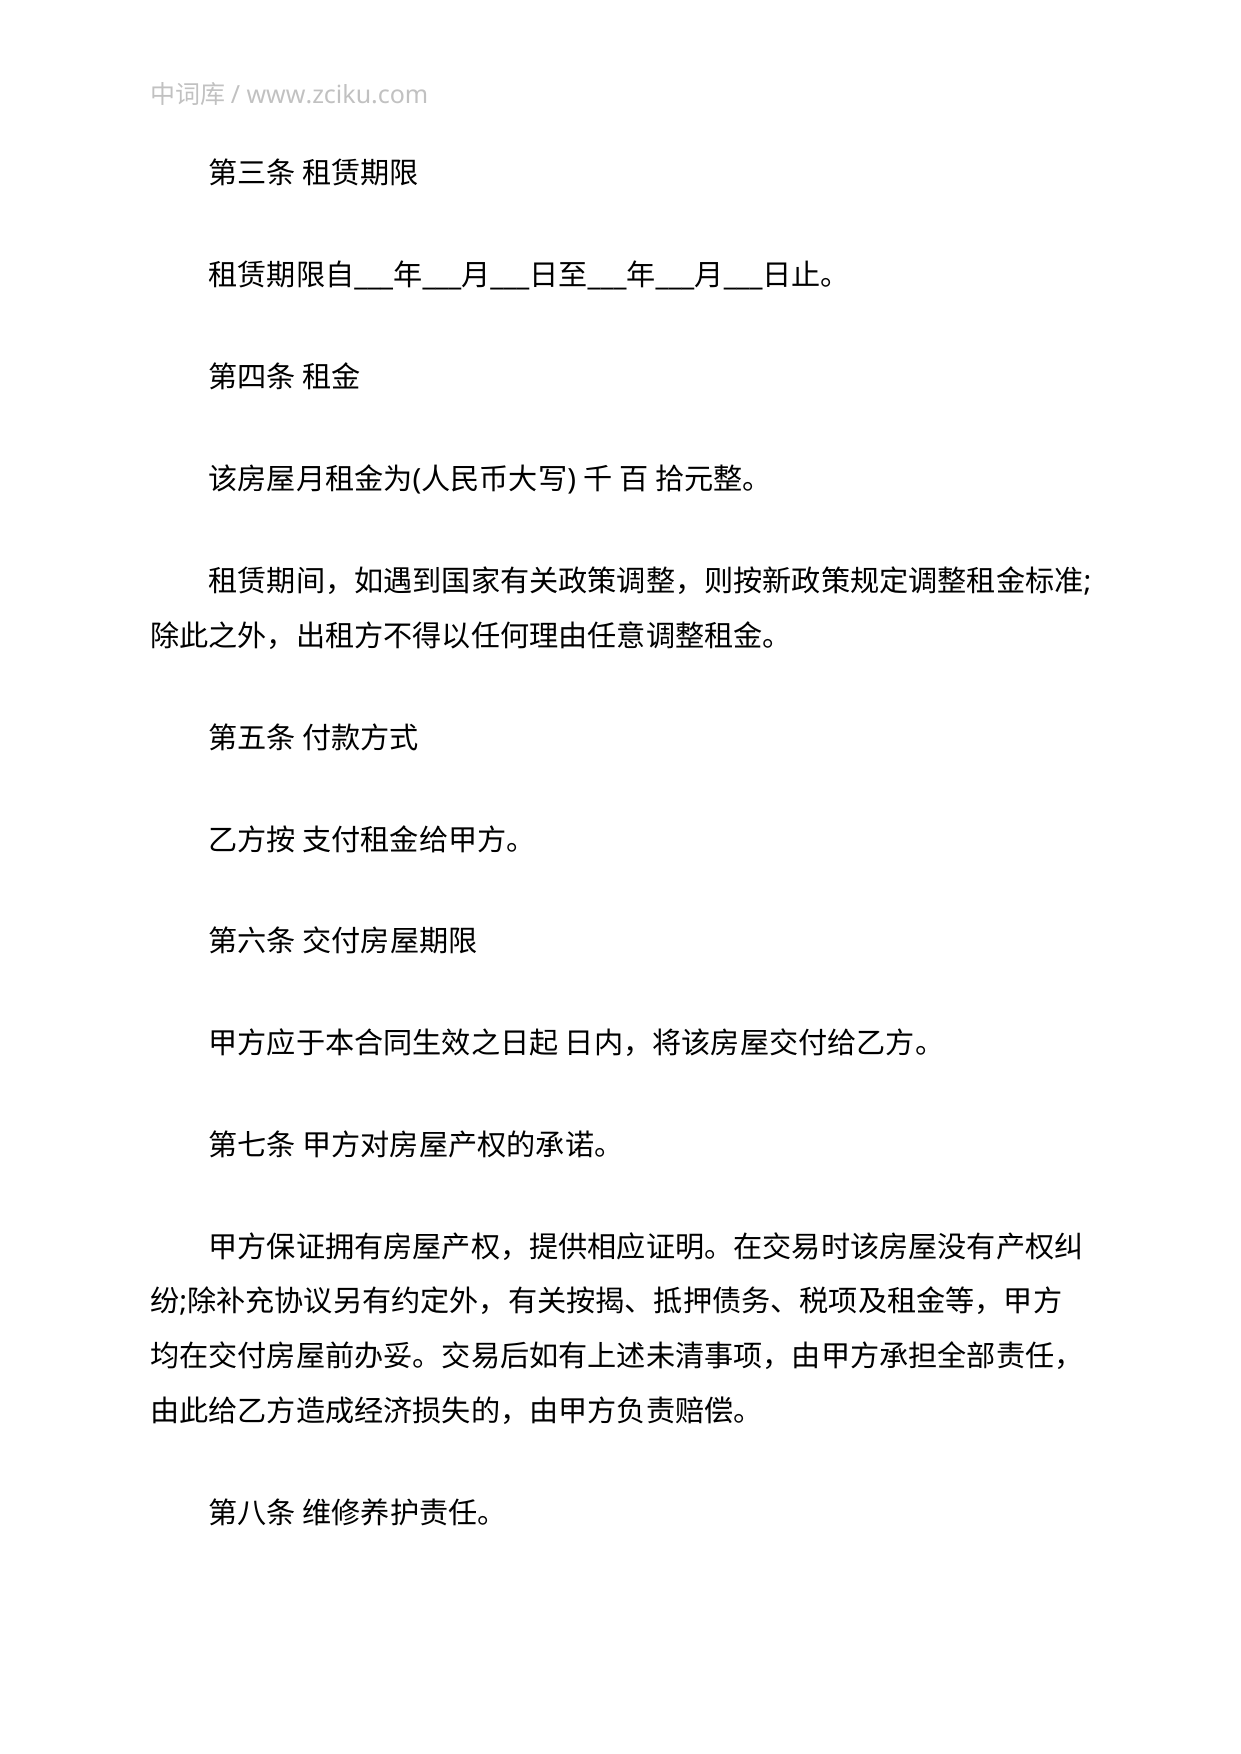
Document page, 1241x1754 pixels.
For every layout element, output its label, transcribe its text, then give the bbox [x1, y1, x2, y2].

text 甲方应于本合同生效之日起 日内，将该房屋交付给乙方。 [150, 1019, 1090, 1062]
text 乙方按 支付租金给甲方。 [150, 816, 1090, 858]
text 第八条 维修养护责任。 [150, 1490, 1090, 1532]
text 租赁期间，如遇到国家有关政策调整，则按新政策规定调整租金标准;除此之外，出租方不得以任何理由任意调整租金。 [150, 557, 1090, 655]
text 甲方保证拥有房屋产权，提供相应证明。在交易时该房屋没有产权纠纷;除补充协议另有约定外，有关按揭、抵押债务、税项及租金等，甲方均在交付房屋前办妥。交易后如有上述未清事项，由甲方承担全部责任，由此给乙方造成经济损失的，由甲方负责赔偿。 [150, 1223, 1090, 1430]
text 第五条 付款方式 [150, 714, 1090, 757]
text 第七条 甲方对房屋产权的承诺。 [150, 1121, 1090, 1164]
text 第四条 租金 [150, 354, 1090, 396]
text 租赁期限自___年___月___日至___年___月___日止。 [150, 252, 1090, 294]
text 第三条 租赁期限 [150, 150, 1090, 192]
text 第六条 交付房屋期限 [150, 918, 1090, 960]
text 该房屋月租金为(人民币大写) 千 百 拾元整。 [150, 456, 1090, 498]
